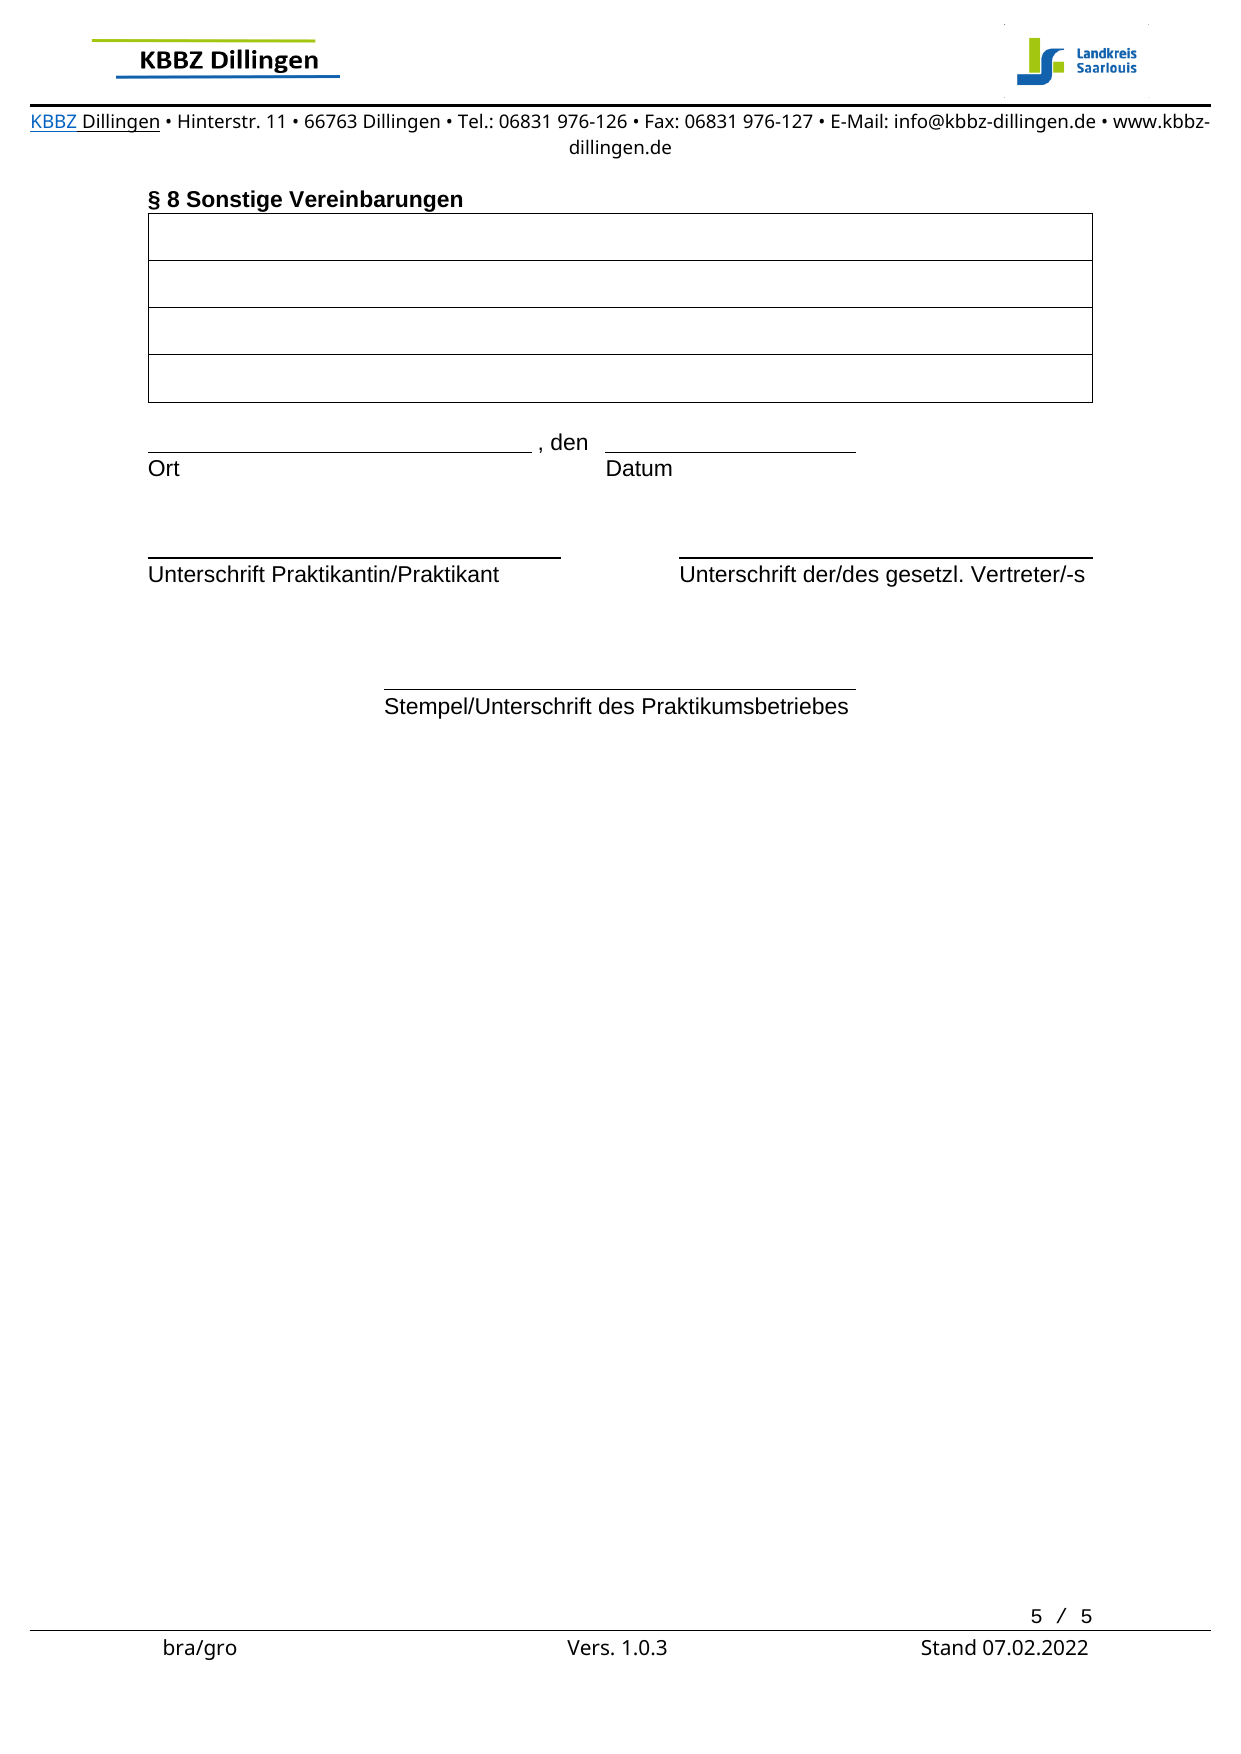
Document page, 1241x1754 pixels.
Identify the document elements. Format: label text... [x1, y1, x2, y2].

picture [91, 36, 340, 82]
table_header [149, 214, 1092, 260]
table_cell [149, 261, 1092, 307]
table_cell [149, 355, 1092, 402]
picture [1004, 24, 1149, 98]
text , den [148, 429, 1093, 455]
text Ort Datum [148, 455, 1093, 482]
table_cell [149, 308, 1092, 354]
text § 8 Sonstige Vereinbarungen [148, 186, 1093, 212]
text Unterschrift Praktikantin/Praktikant Unterschrift der/des gesetzl. Vertreter/-s [148, 561, 1093, 587]
text Stempel/Unterschrift des Praktikumsbetriebes [148, 693, 1093, 719]
